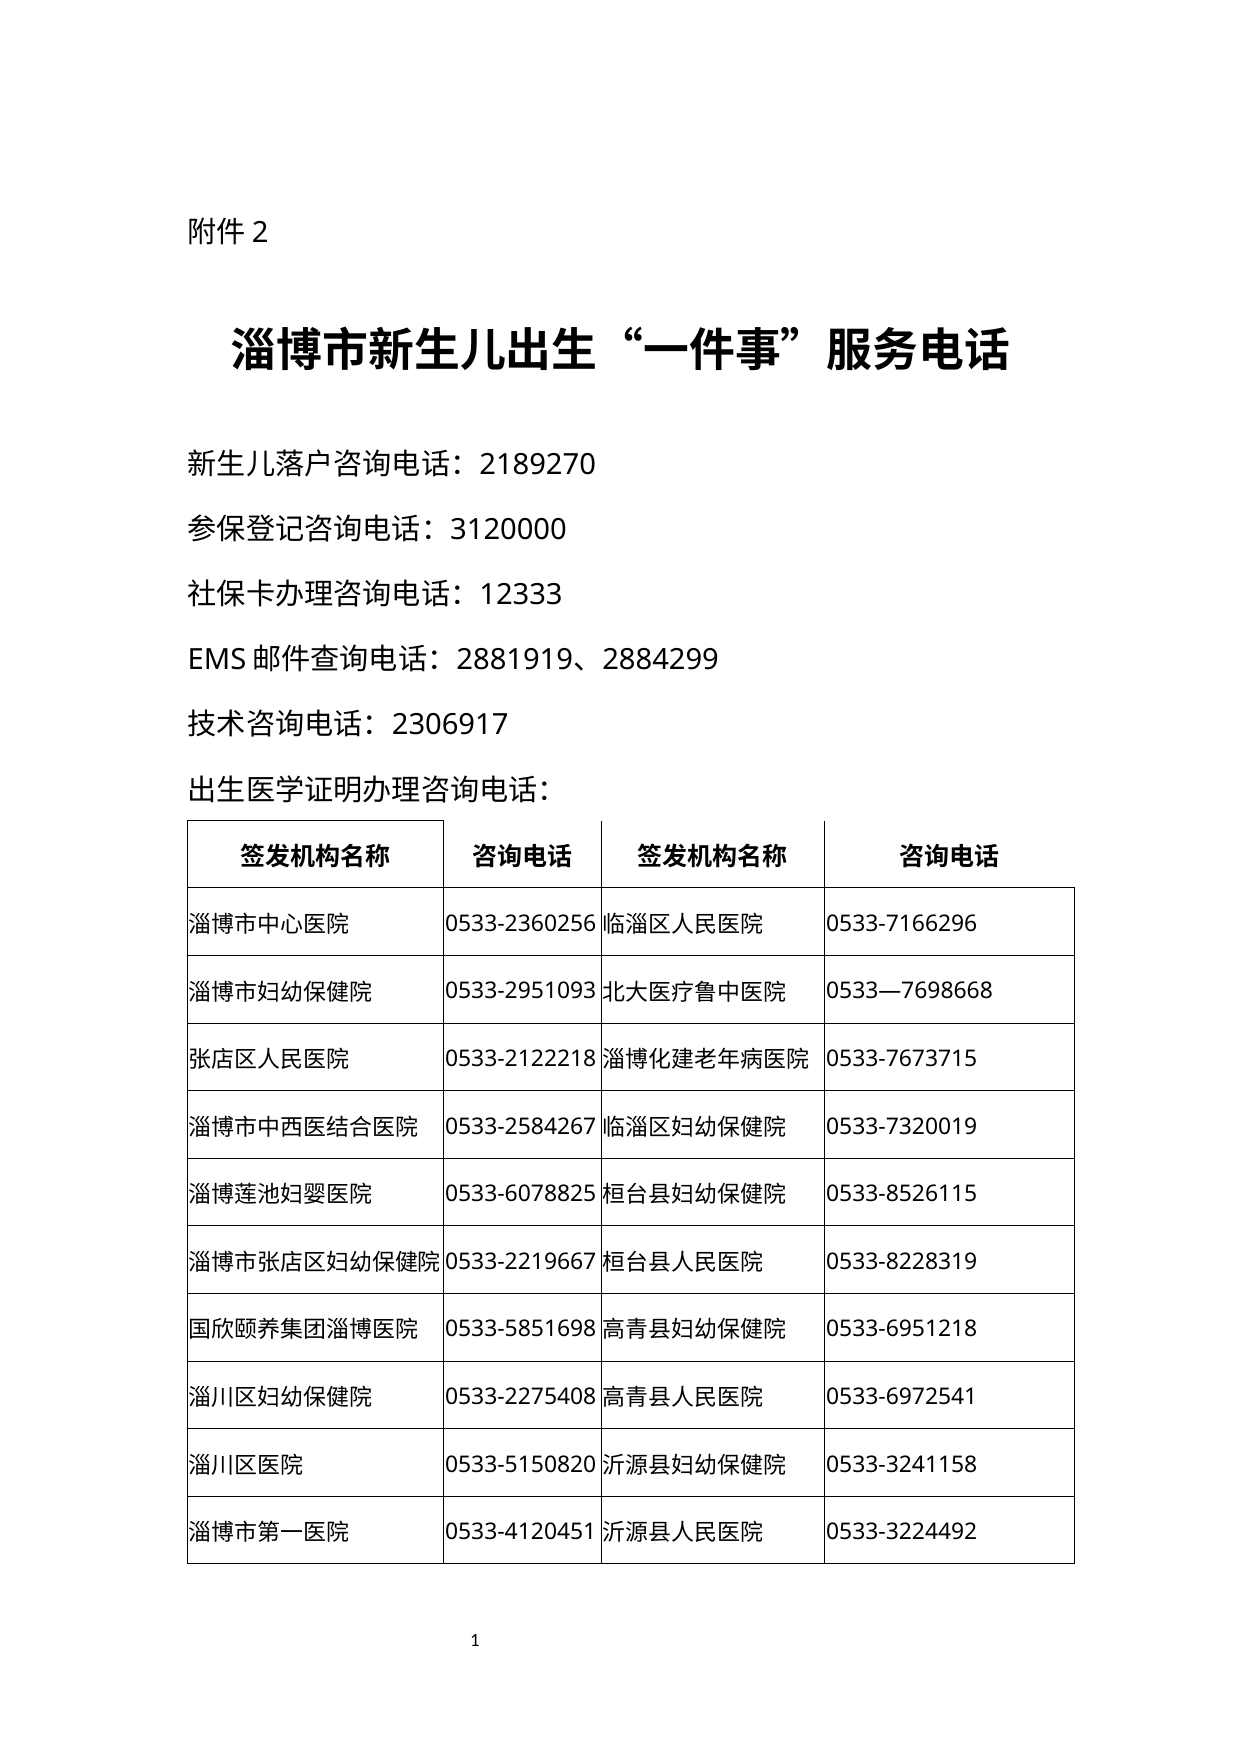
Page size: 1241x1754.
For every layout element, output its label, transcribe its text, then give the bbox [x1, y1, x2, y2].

subtitle 淄博市新生儿出生“一件事”服务电话 [187, 298, 1053, 395]
table_cell 沂源县人民医院 [602, 1497, 824, 1563]
table_cell 桓台县妇幼保健院 [602, 1159, 824, 1225]
table_cell 0533-3241158 [825, 1429, 1074, 1496]
text 新生儿落户咨询电话：2189270 [187, 430, 1053, 495]
text 社保卡办理咨询电话：12333 [187, 560, 1053, 625]
table_header 咨询电话 [825, 820, 1074, 887]
table_cell 0533-7320019 [825, 1091, 1074, 1158]
table_cell 淄博市中心医院 [188, 888, 443, 955]
table_cell 0533-6972541 [825, 1362, 1074, 1428]
table_cell 0533-2360256 [444, 888, 601, 955]
table_header 咨询电话 [444, 820, 601, 887]
table_cell 临淄区妇幼保健院 [602, 1091, 824, 1158]
table_cell 淄博莲池妇婴医院 [188, 1159, 443, 1225]
table_cell 高青县妇幼保健院 [602, 1294, 824, 1361]
table_cell 0533-5150820 [444, 1429, 601, 1496]
table_cell 高青县人民医院 [602, 1362, 824, 1428]
table_cell 淄博市第一医院 [188, 1497, 443, 1563]
table_cell 0533-7673715 [825, 1024, 1074, 1090]
table_cell 0533-8228319 [825, 1226, 1074, 1293]
table_cell 沂源县妇幼保健院 [602, 1429, 824, 1496]
table_cell 淄川区妇幼保健院 [188, 1362, 443, 1428]
table_cell 淄博市张店区妇幼保健院 [188, 1226, 443, 1293]
subtitle 附件2 [187, 197, 1053, 262]
table_cell 张店区人民医院 [188, 1024, 443, 1090]
text 技术咨询电话：2306917 [187, 690, 1053, 755]
table_cell 0533-2122218 [444, 1024, 601, 1090]
text 出生医学证明办理咨询电话： [187, 755, 1053, 820]
table_cell 淄川区医院 [188, 1429, 443, 1496]
table_cell 国欣颐养集团淄博医院 [188, 1294, 443, 1361]
table_cell 淄博市妇幼保健院 [188, 956, 443, 1022]
text 参保登记咨询电话：3120000 [187, 495, 1053, 560]
table_cell 淄博化建老年病医院 [602, 1024, 824, 1090]
table_cell 0533-5851698 [444, 1294, 601, 1361]
table_cell 北大医疗鲁中医院 [602, 956, 824, 1022]
table_cell 0533-6951218 [825, 1294, 1074, 1361]
text EMS邮件查询电话：2881919、2884299 [187, 625, 1053, 690]
table_header 签发机构名称 [602, 820, 824, 887]
table_cell 淄博市中西医结合医院 [188, 1091, 443, 1158]
table_cell 0533-2275408 [444, 1362, 601, 1428]
table_header 签发机构名称 [188, 821, 443, 887]
table_cell 0533-2951093 [444, 956, 601, 1022]
table_cell 桓台县人民医院 [602, 1226, 824, 1293]
table_cell 0533-3224492 [825, 1497, 1074, 1563]
table_cell 临淄区人民医院 [602, 888, 824, 955]
table_cell 0533-6078825 [444, 1159, 601, 1225]
table_cell 0533-4120451 [444, 1497, 601, 1563]
table_cell 0533—7698668 [825, 956, 1074, 1022]
table_cell 0533-2584267 [444, 1091, 601, 1158]
table_cell 0533-8526115 [825, 1159, 1074, 1225]
table_cell 0533-2219667 [444, 1226, 601, 1293]
table_cell 0533-7166296 [825, 888, 1074, 955]
